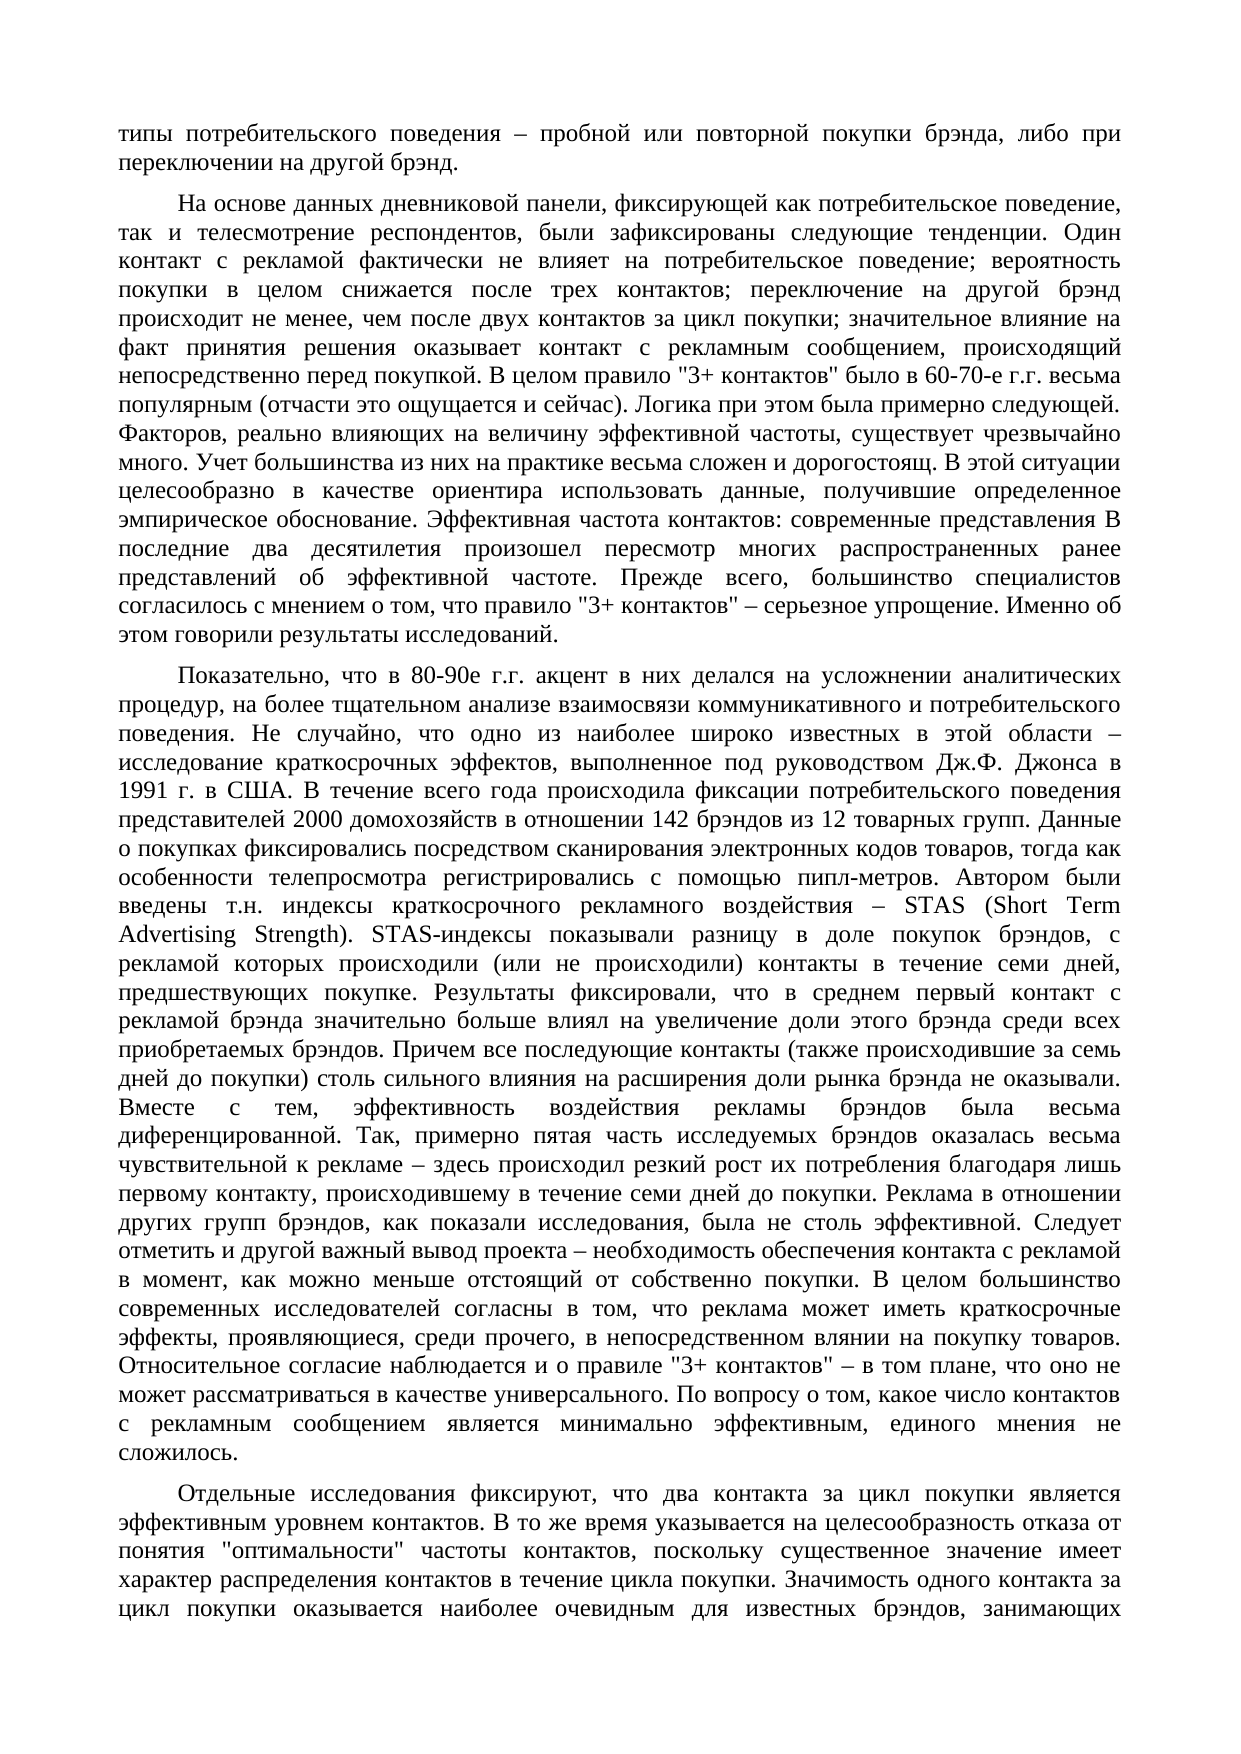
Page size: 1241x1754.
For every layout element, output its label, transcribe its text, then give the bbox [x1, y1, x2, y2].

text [118, 1478, 1122, 1622]
text На основе данных дневниковой панели, фиксирующей как потребительское поведение, так и телесмотрение респондентов, были зафиксированы следующие тенденции. Один контакт с рекламой фактически не влияет на потребительское поведение; вероятность покупки в целом снижается после трех контактов; переключение на другой брэнд происходит не менее, чем после двух контактов за цикл покупки; значительное влияние на факт принятия решения оказывает контакт с рекламным сообщением, происходящий непосредственно перед покупкой. В целом правило "3+ контактов" было в 60-70-е г.г. весьма популярным (отчасти это ощущается и сейчас). Логика при этом была примерно следующей. Факторов, реально влияющих на величину эффективной частоты, существует чрезвычайно много. Учет большинства из них на практике весьма сложен и дорогостоящ. В этой ситуации целесообразно в качестве ориентира использовать данные, получившие определенное эмпирическое обоснование. Эффективная частота контактов: современные представления В последние два десятилетия произошел пересмотр многих распространенных ранее представлений об эффективной частоте. Прежде всего, большинство специалистов согласилось с мнением о том, что правило "3+ контактов" – серьезное упрощение. Именно об этом говорили результаты исследований. [118, 188, 1122, 648]
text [118, 118, 1122, 176]
text Показательно, что в 80-90е г.г. акцент в них делался на усложнении аналитических процедур, на более тщательном анализе взаимосвязи коммуникативного и потребительского поведения. Не случайно, что одно из наиболее широко известных в этой области – исследование краткосрочных эффектов, выполненное под руководством Дж.Ф. Джонса в 1991 г. в США. В течение всего года происходила фиксации потребительского поведения представителей 2000 домохозяйств в отношении 142 брэндов из 12 товарных групп. Данные о покупках фиксировались посредством сканирования электронных кодов товаров, тогда как особенности телепросмотра регистрировались с помощью пипл-метров. Автором были введены т.н. индексы краткосрочного рекламного воздействия – STAS (Short Term Advertising Strength). STAS-индексы показывали разницу в доле покупок брэндов, с рекламой которых происходили (или не происходили) контакты в течение семи дней, предшествующих покупке. Результаты фиксировали, что в среднем первый контакт с рекламой брэнда значительно больше влиял на увеличение доли этого брэнда среди всех приобретаемых брэндов. Причем все последующие контакты (также происходившие за семь дней до покупки) столь сильного влияния на расширения доли рынка брэнда не оказывали. Вместе с тем, эффективность воздействия рекламы брэндов была весьма диференцированной. Так, примерно пятая часть исследуемых брэндов оказалась весьма чувствительной к рекламе – здесь происходил резкий рост их потребления благодаря лишь первому контакту, происходившему в течение семи дней до покупки. Реклама в отношении других групп брэндов, как показали исследования, была не столь эффективной. Следует отметить и другой важный вывод проекта – необходимость обеспечения контакта с рекламой в момент, как можно меньше отстоящий от собственно покупки. В целом большинство современных исследователей согласны в том, что реклама может иметь краткосрочные эффекты, проявляющиеся, среди прочего, в непосредственном влянии на покупку товаров. Относительное согласие наблюдается и о правиле "3+ контактов" – в том плане, что оно не может рассматриваться в качестве универсального. По вопросу о том, какое число контактов с рекламным сообщением является минимально эффективным, единого мнения не сложилось. [118, 661, 1122, 1466]
